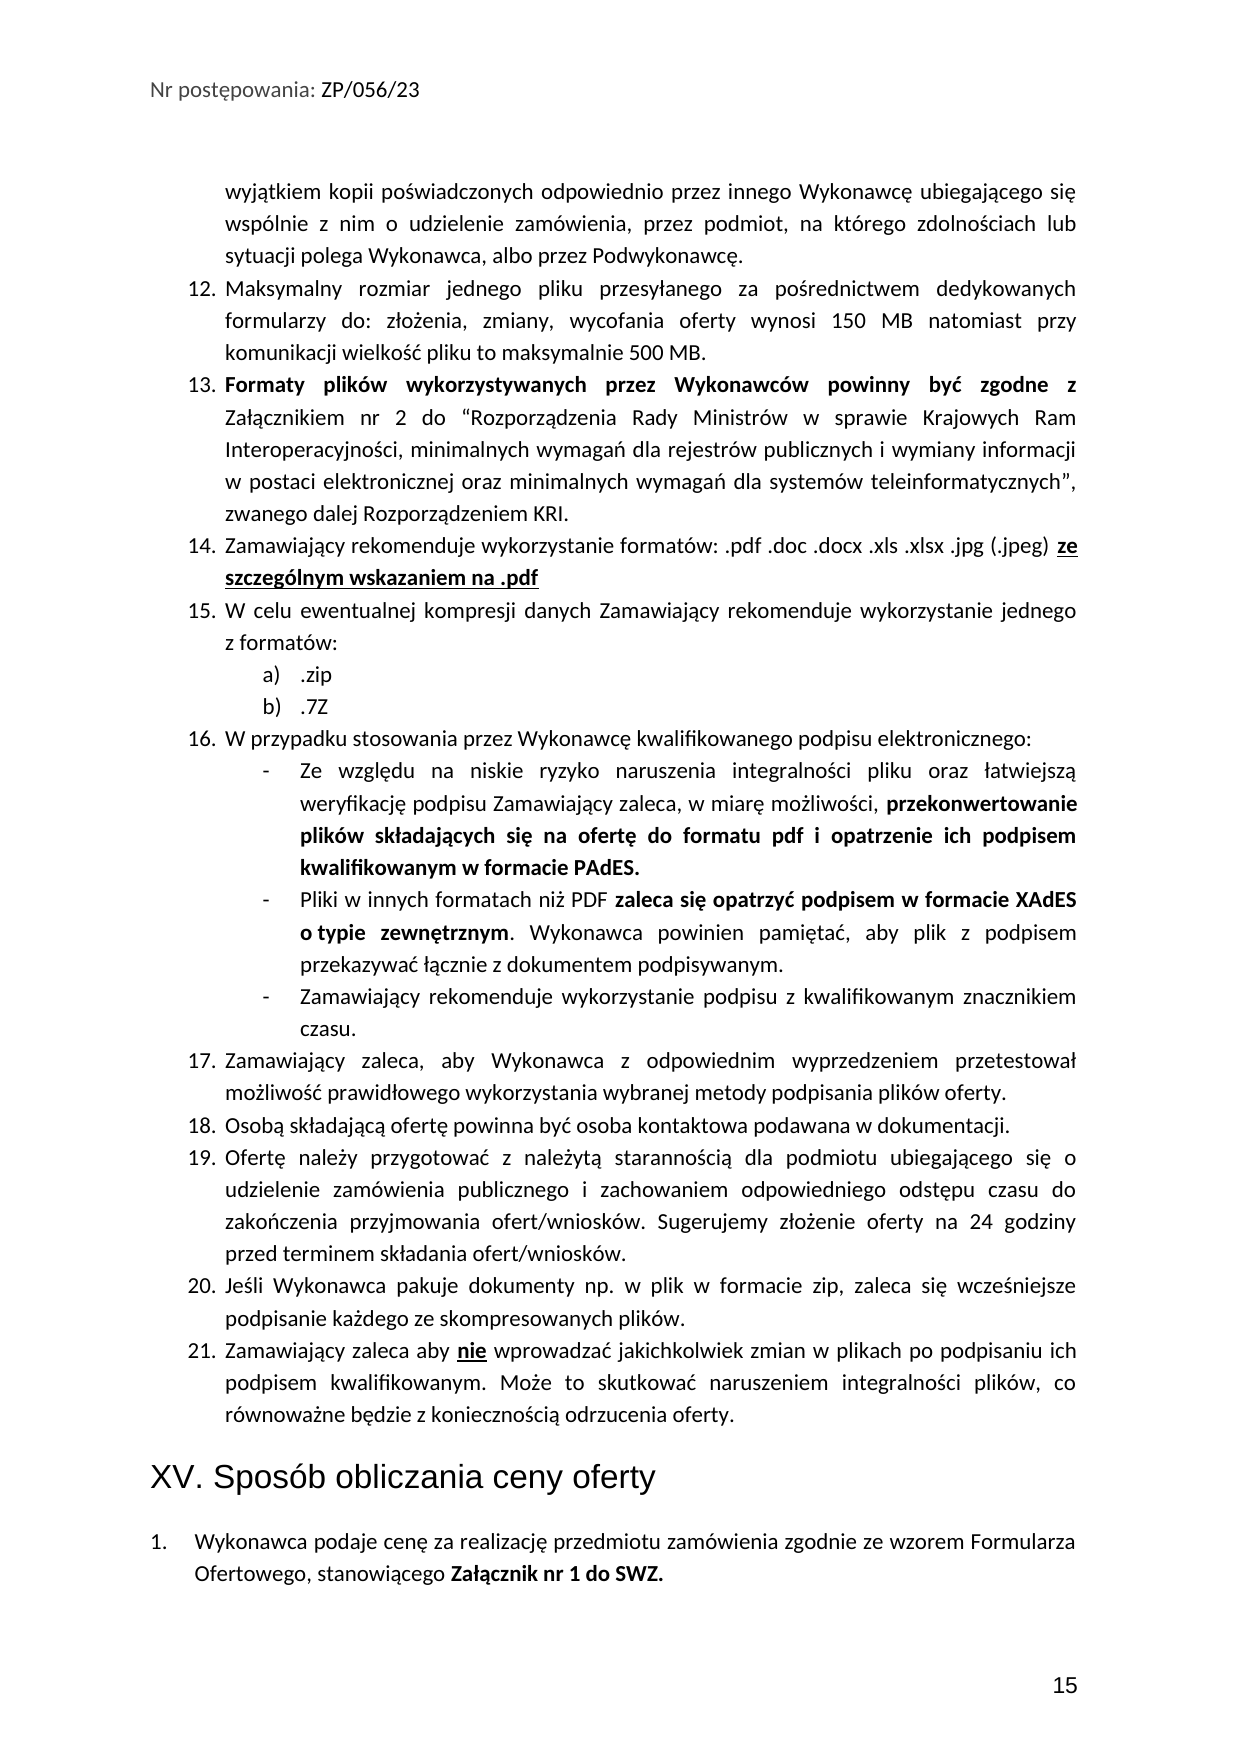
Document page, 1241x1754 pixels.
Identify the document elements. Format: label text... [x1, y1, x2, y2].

list Zamawiający zaleca, aby Wykonawca z odpowiednim wyprzedzeniem przetestował możliwość prawidłowego wykorzystania wybranej metody podpisania plików oferty. [187, 1046, 1078, 1107]
list Ofertę należy przygotować z należytą starannością dla podmiotu ubiegającego się o udzielenie zamówienia publicznego i zachowaniem odpowiedniego odstępu czasu do zakończenia przyjmowania ofert/wniosków. Sugerujemy złożenie oferty na 24 godziny przed terminem składania ofert/wniosków. [187, 1143, 1078, 1267]
list Ze względu na niskie ryzyko naruszenia integralności pliku oraz łatwiejszą weryfikację podpisu Zamawiający zaleca, w miarę możliwości, przekonwertowanie plików składających się na ofertę do formatu pdf i opatrzenie ich podpisem kwalifikowanym w formacie PAdES. [262, 757, 1078, 881]
list Zamawiający zaleca aby nie wprowadzać jakichkolwiek zmian w plikach po podpisaniu ich podpisem kwalifikowanym. Może to skutkować naruszeniem integralności plików, co równoważne będzie z koniecznością odrzucenia oferty. [187, 1336, 1078, 1428]
list Jeśli Wykonawca pakuje dokumenty np. w plik w formacie zip, zaleca się wcześniejsze podpisanie każdego ze skompresowanych plików. [187, 1272, 1078, 1332]
list Zamawiający rekomenduje wykorzystanie podpisu z kwalifikowanym znacznikiem czasu. [262, 982, 1078, 1042]
list Formaty plików wykorzystywanych przez Wykonawców powinny być zgodne z Załącznikiem nr 2 do “Rozporządzenia Rady Ministrów w sprawie Krajowych Ram Interoperacyjności, minimalnych wymagań dla rejestrów publicznych i wymiany informacji w postaci elektronicznej oraz minimalnych wymagań dla systemów teleinformatycznych”, zwanego dalej Rozporządzeniem KRI. [187, 370, 1078, 527]
list .zip [262, 660, 1078, 688]
list Maksymalny rozmiar jednego pliku przesyłanego za pośrednictwem dedykowanych formularzy do: złożenia, zmiany, wycofania oferty wynosi 150 MB natomiast przy komunikacji wielkość pliku to maksymalnie 500 MB. [187, 274, 1078, 366]
subtitle XV. Sposób obliczania ceny oferty [150, 1458, 1078, 1496]
list Wykonawca podaje cenę za realizację przedmiotu zamówienia zgodnie ze wzorem Formularza Ofertowego, stanowiącego Załącznik nr 1 do SWZ. [150, 1527, 1078, 1587]
list W celu ewentualnej kompresji danych Zamawiający rekomenduje wykorzystanie jednego z formatów: [187, 596, 1078, 656]
list .7Z [262, 692, 1078, 720]
list Pliki w innych formatach niż PDF zaleca się opatrzyć podpisem w formacie XAdES o typie zewnętrznym. Wykonawca powinien pamiętać, aby plik z podpisem przekazywać łącznie z dokumentem podpisywanym. [262, 885, 1078, 978]
list W przypadku stosowania przez Wykonawcę kwalifikowanego podpisu elektronicznego: [187, 724, 1078, 752]
list Zamawiający rekomenduje wykorzystanie formatów: .pdf .doc .docx .xls .xlsx .jpg (.jpeg) ze szczególnym wskazaniem na .pdf [187, 531, 1078, 592]
list Osobą składającą ofertę powinna być osoba kontaktowa podawana w dokumentacji. [187, 1111, 1078, 1139]
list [187, 177, 1078, 270]
